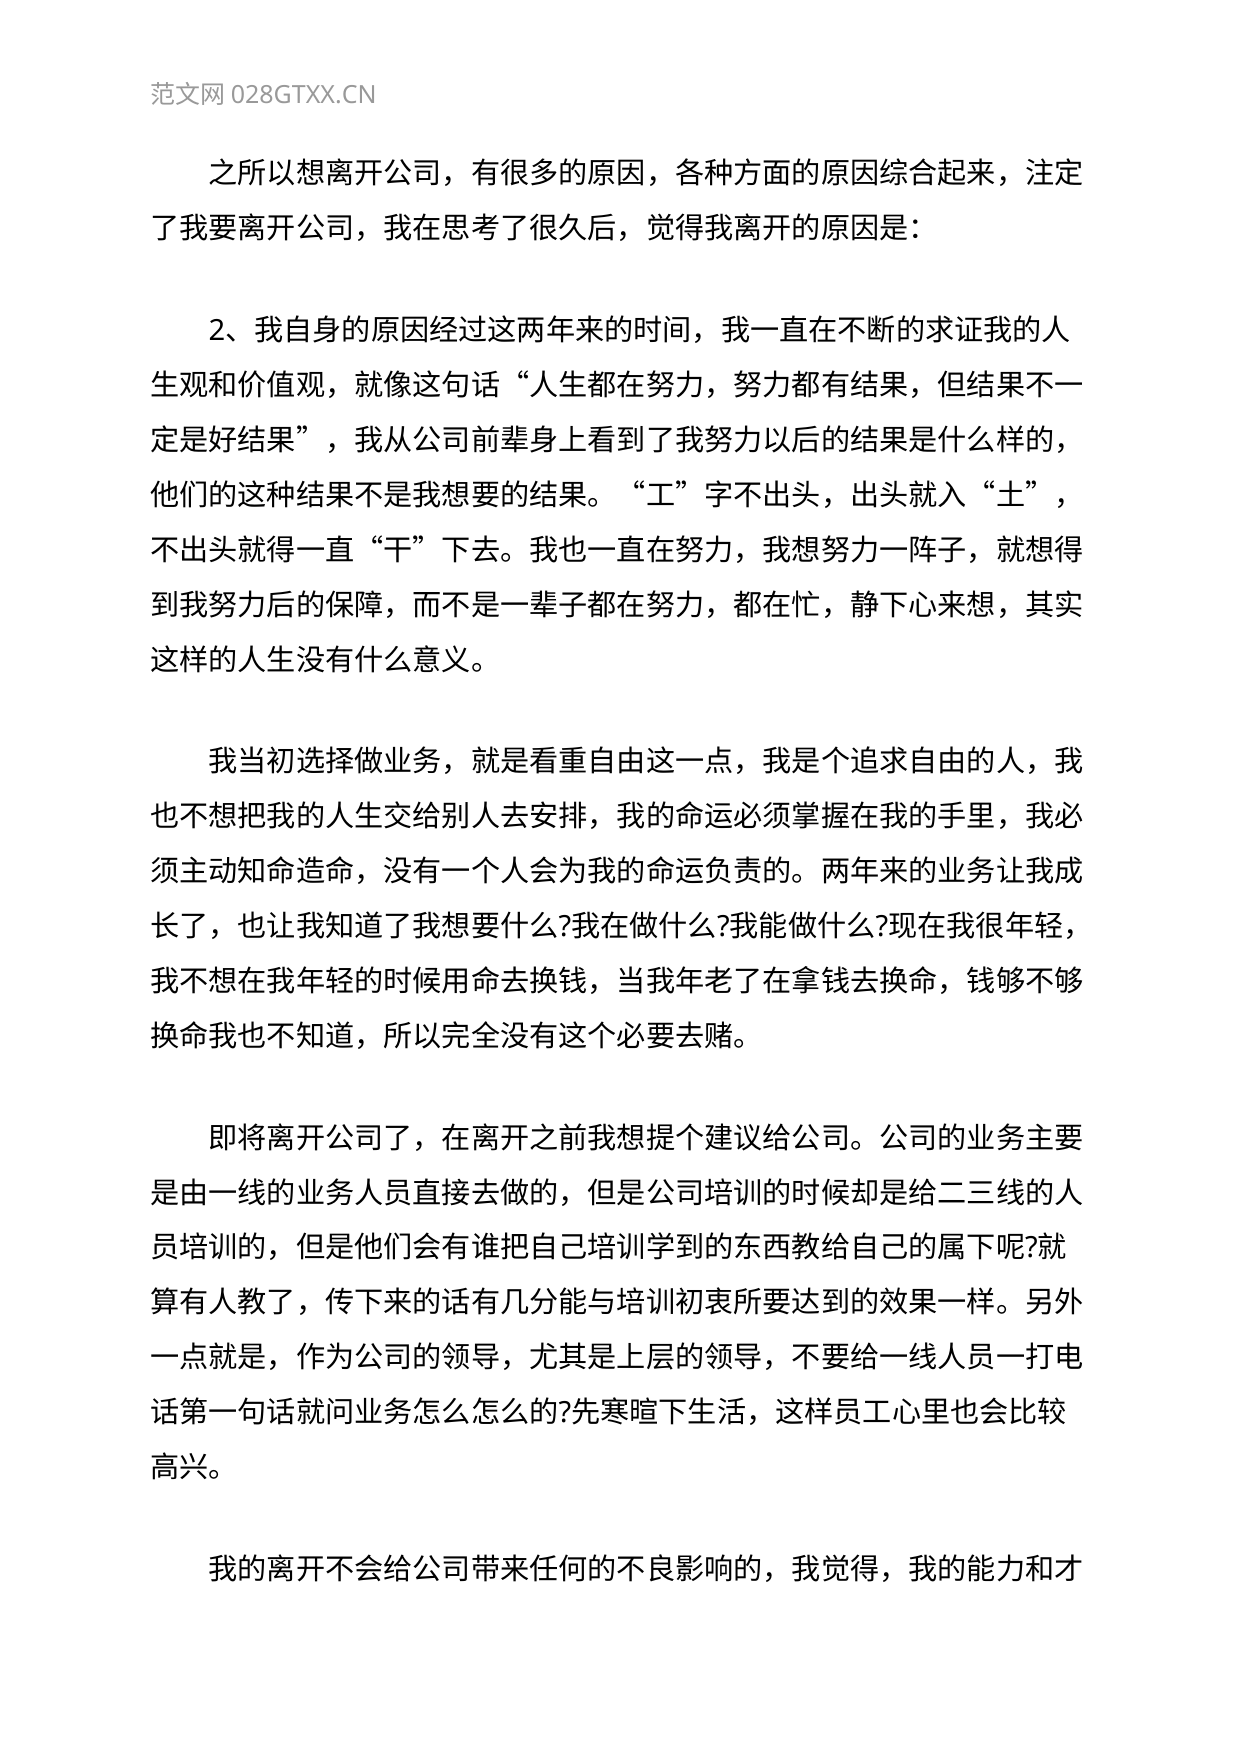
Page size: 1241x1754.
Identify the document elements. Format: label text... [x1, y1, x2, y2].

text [150, 1546, 1090, 1588]
text 2、我自身的原因经过这两年来的时间，我一直在不断的求证我的人生观和价值观，就像这句话“人生都在努力，努力都有结果，但结果不一定是好结果”，我从公司前辈身上看到了我努力以后的结果是什么样的，他们的这种结果不是我想要的结果。“工”字不出头，出头就入“土”，不出头就得一直“干”下去。我也一直在努力，我想努力一阵子，就想得到我努力后的保障，而不是一辈子都在努力，都在忙，静下心来想，其实这样的人生没有什么意义。 [150, 307, 1090, 678]
text 之所以想离开公司，有很多的原因，各种方面的原因综合起来，注定了我要离开公司，我在思考了很久后，觉得我离开的原因是： [150, 150, 1090, 247]
text 我当初选择做业务，就是看重自由这一点，我是个追求自由的人，我也不想把我的人生交给别人去安排，我的命运必须掌握在我的手里，我必须主动知命造命，没有一个人会为我的命运负责的。两年来的业务让我成长了，也让我知道了我想要什么?我在做什么?我能做什么?现在我很年轻，我不想在我年轻的时候用命去换钱，当我年老了在拿钱去换命，钱够不够换命我也不知道，所以完全没有这个必要去赌。 [150, 738, 1090, 1055]
text 即将离开公司了，在离开之前我想提个建议给公司。公司的业务主要是由一线的业务人员直接去做的，但是公司培训的时候却是给二三线的人员培训的，但是他们会有谁把自己培训学到的东西教给自己的属下呢?就算有人教了，传下来的话有几分能与培训初衷所要达到的效果一样。另外一点就是，作为公司的领导，尤其是上层的领导，不要给一线人员一打电话第一句话就问业务怎么怎么的?先寒暄下生活，这样员工心里也会比较高兴。 [150, 1114, 1090, 1486]
